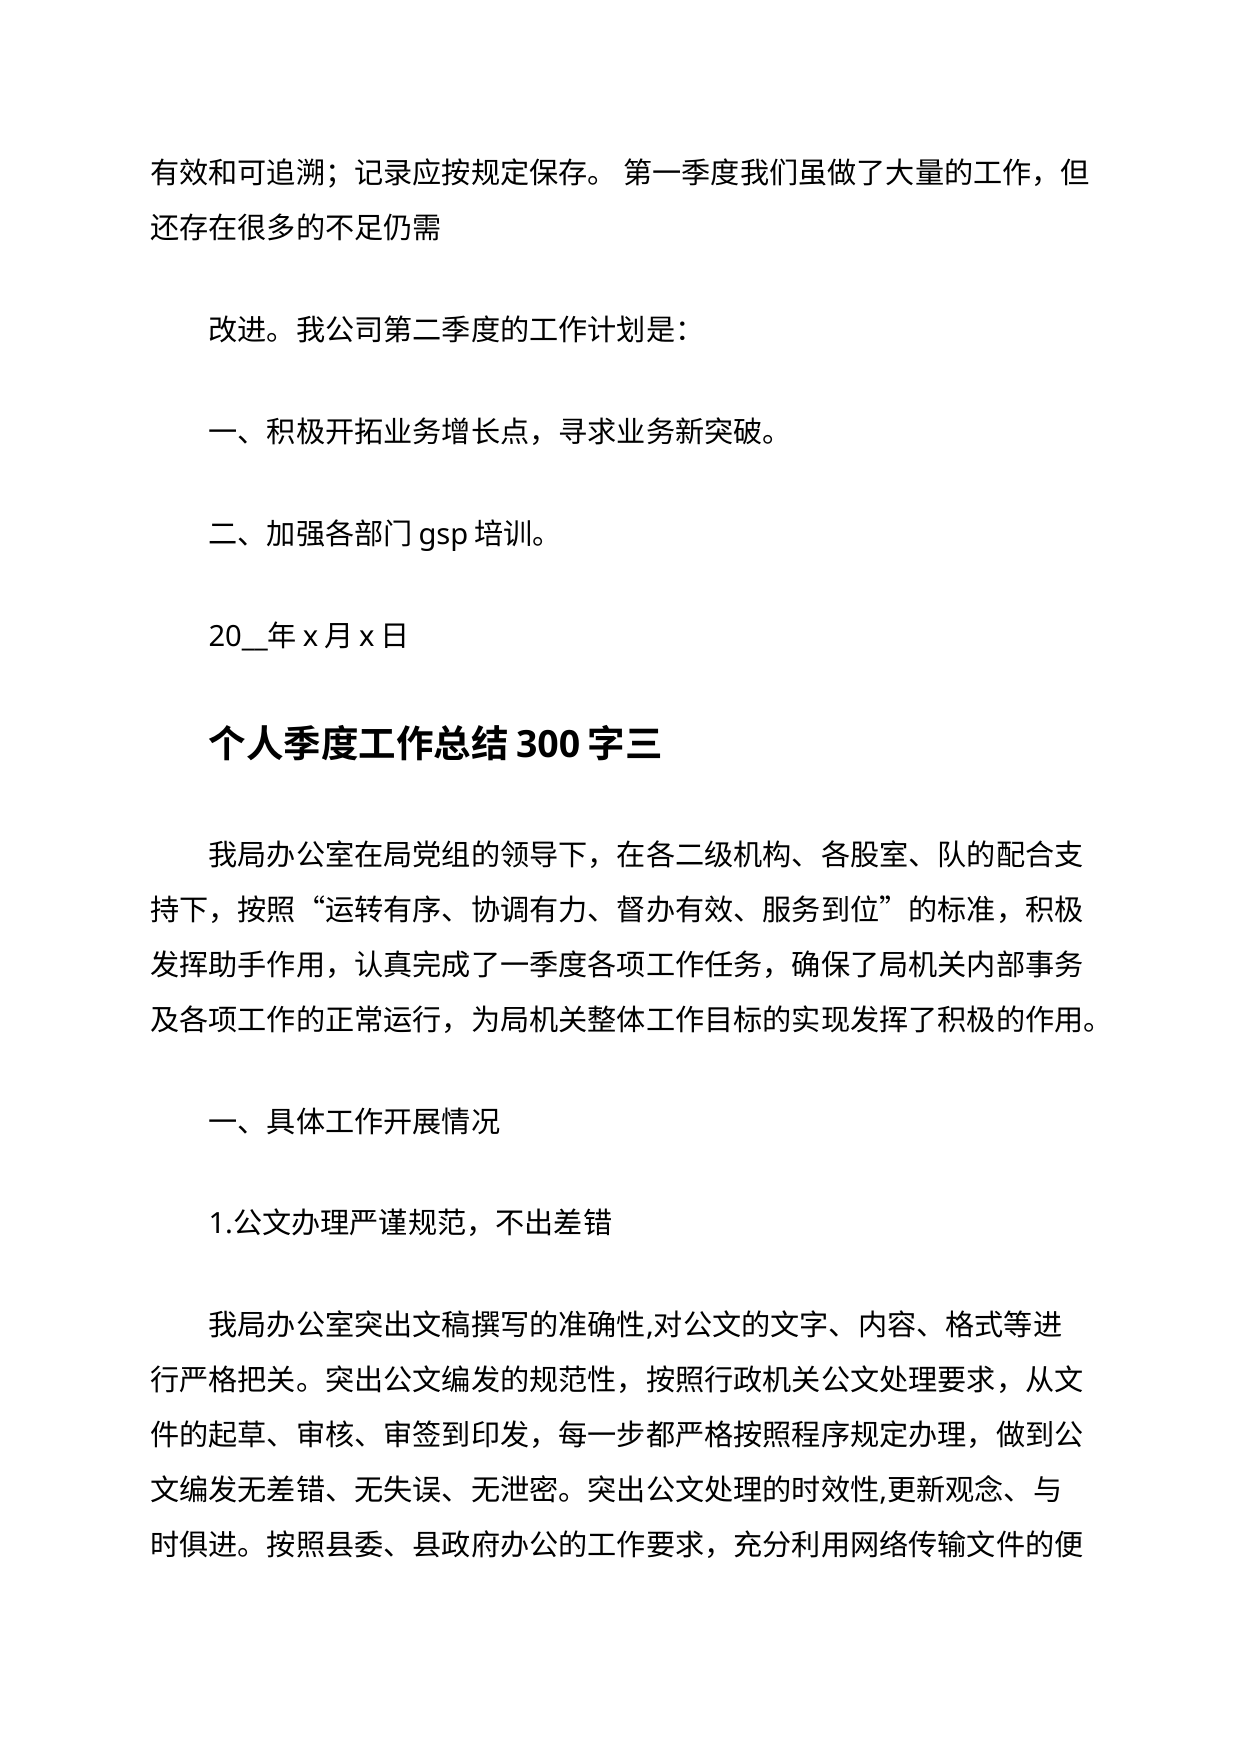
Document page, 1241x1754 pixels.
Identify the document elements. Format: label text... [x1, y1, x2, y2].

text 二、加强各部门gsp培训。 [150, 510, 1090, 553]
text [150, 150, 1090, 247]
text 个人季度工作总结300字三 [150, 714, 1090, 769]
text 改进。我公司第二季度的工作计划是： [150, 307, 1090, 349]
text 一、具体工作开展情况 [150, 1098, 1090, 1141]
text 1.公文办理严谨规范，不出差错 [150, 1200, 1090, 1242]
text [150, 1302, 1090, 1564]
text 20__年x月x日 [150, 612, 1090, 654]
text 一、积极开拓业务增长点，寻求业务新突破。 [150, 408, 1090, 451]
text 我局办公室在局党组的领导下，在各二级机构、各股室、队的配合支持下，按照“运转有序、协调有力、督办有效、服务到位”的标准，积极发挥助手作用，认真完成了一季度各项工作任务，确保了局机关内部事务及各项工作的正常运行，为局机关整体工作目标的实现发挥了积极的作用。 [150, 832, 1090, 1039]
